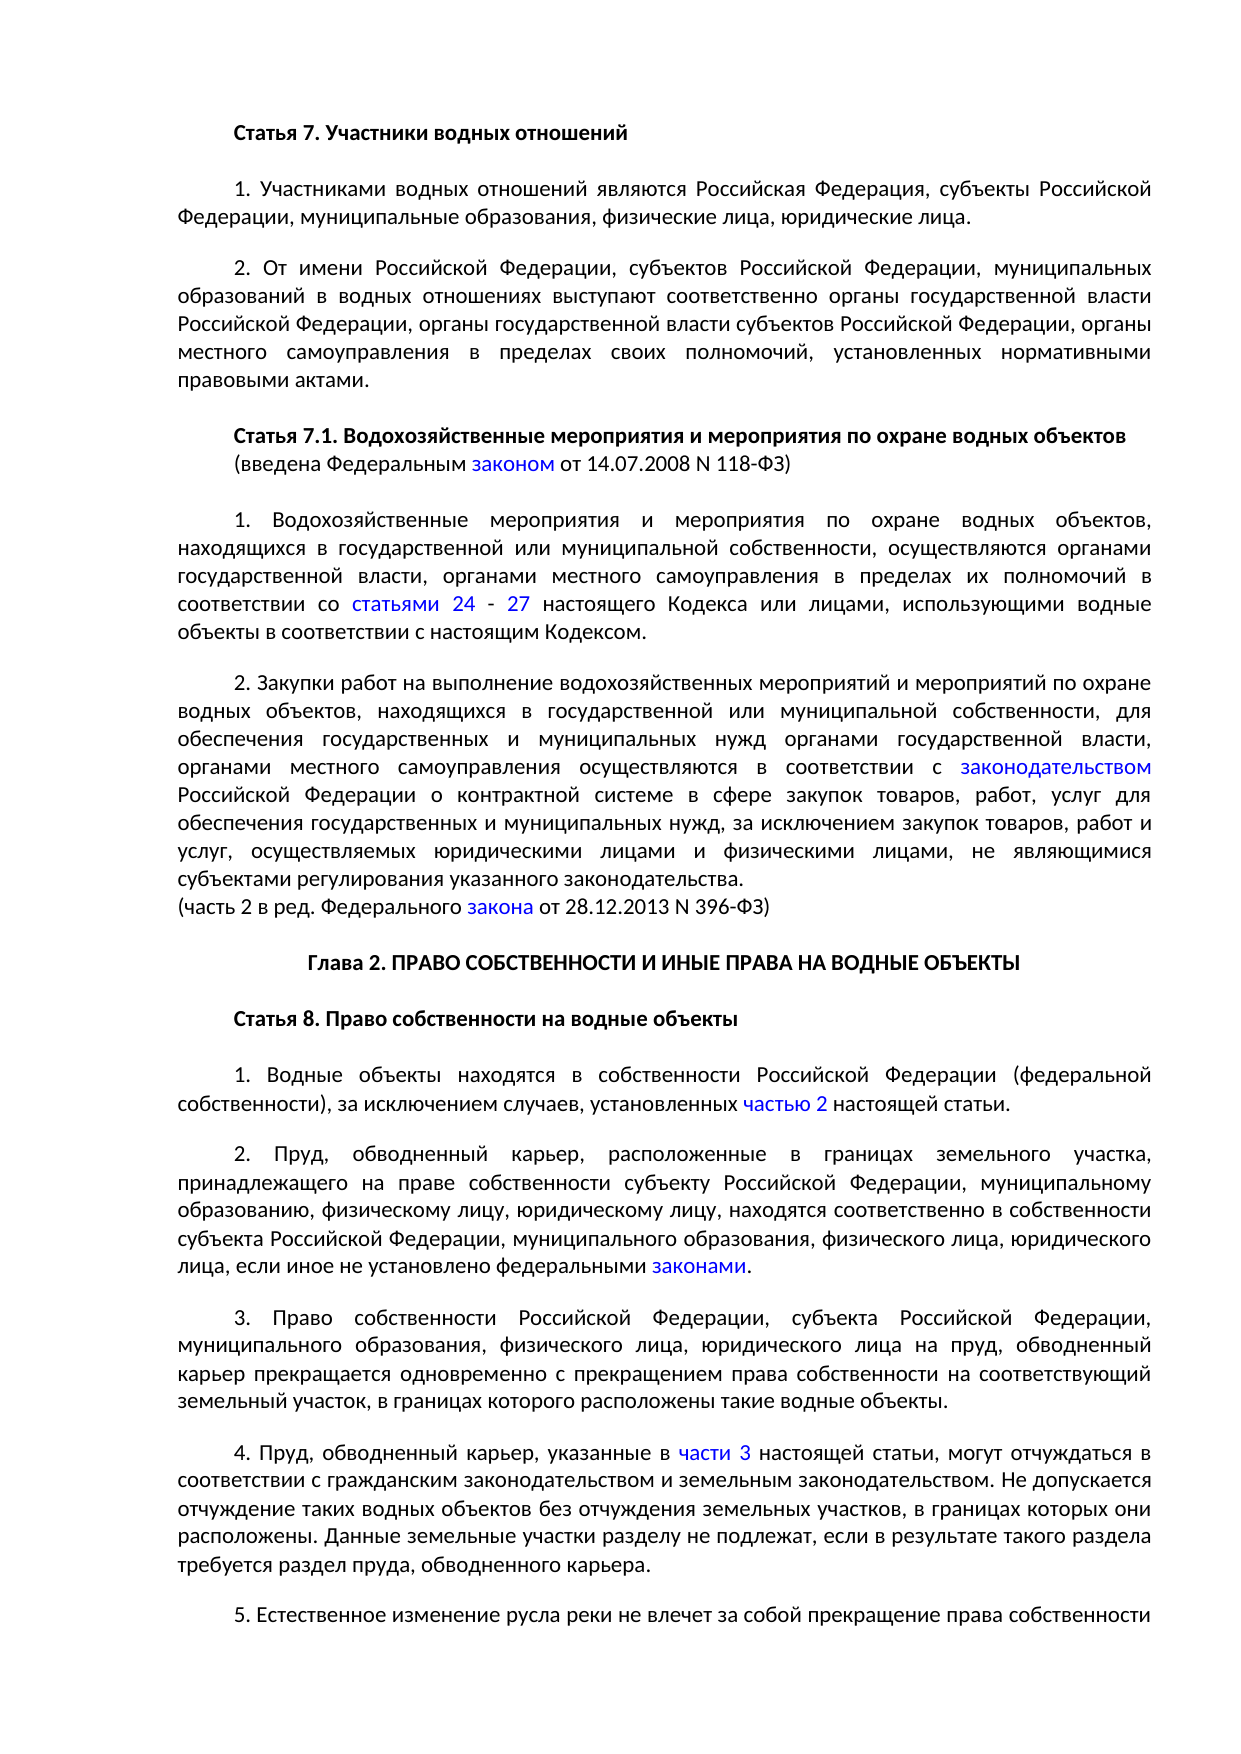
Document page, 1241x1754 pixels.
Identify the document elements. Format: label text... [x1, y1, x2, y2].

title Глава 2. ПРАВО СОБСТВЕННОСТИ И ИНЫЕ ПРАВА НА ВОДНЫЕ ОБЪЕКТЫ [177, 948, 1152, 977]
text 4. Пруд, обводненный карьер, указанные в части 3 настоящей статьи, могут отчуждаться в соответствии с гражданским законодательством и земельным законодательством. Не допускается отчуждение таких водных объектов без отчуждения земельных участков, в границах которых они расположены. Данные земельные участки разделу не подлежат, если в результате такого раздела требуется раздел пруда, обводненного карьера. [177, 1438, 1152, 1578]
title Статья 7.1. Водохозяйственные мероприятия и мероприятия по охране водных объектов [177, 421, 1152, 449]
text 3. Право собственности Российской Федерации, субъекта Российской Федерации, муниципального образования, физического лица, юридического лица на пруд, обводненный карьер прекращается одновременно с прекращением права собственности на соответствующий земельный участок, в границах которого расположены такие водные объекты. [177, 1303, 1152, 1415]
text 2. От имени Российской Федерации, субъектов Российской Федерации, муниципальных образований в водных отношениях выступают соответственно органы государственной власти Российской Федерации, органы государственной власти субъектов Российской Федерации, органы местного самоуправления в пределах своих полномочий, установленных нормативными правовыми актами. [177, 253, 1152, 393]
text 1. Участниками водных отношений являются Российская Федерация, субъекты Российской Федерации, муниципальные образования, физические лица, юридические лица. [177, 174, 1152, 230]
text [177, 1601, 1152, 1629]
title Статья 8. Право собственности на водные объекты [177, 1004, 1152, 1033]
text 1. Водохозяйственные мероприятия и мероприятия по охране водных объектов, находящихся в государственной или муниципальной собственности, осуществляются органами государственной власти, органами местного самоуправления в пределах их полномочий в соответствии со статьями 24 - 27 настоящего Кодекса или лицами, использующими водные объекты в соответствии с настоящим Кодексом. [177, 505, 1152, 645]
text 1. Водные объекты находятся в собственности Российской Федерации (федеральной собственности), за исключением случаев, установленных частью 2 настоящей статьи. [177, 1061, 1152, 1117]
text (часть 2 в ред. Федерального закона от 28.12.2013 N 396-ФЗ) [177, 892, 1152, 921]
text (введена Федеральным законом от 14.07.2008 N 118-ФЗ) [177, 449, 1152, 477]
title Статья 7. Участники водных отношений [177, 118, 1152, 146]
text 2. Закупки работ на выполнение водохозяйственных мероприятий и мероприятий по охране водных объектов, находящихся в государственной или муниципальной собственности, для обеспечения государственных и муниципальных нужд органами государственной власти, органами местного самоуправления осуществляются в соответствии с законодательством Российской Федерации о контрактной системе в сфере закупок товаров, работ, услуг для обеспечения государственных и муниципальных нужд, за исключением закупок товаров, работ и услуг, осуществляемых юридическими лицами и физическими лицами, не являющимися субъектами регулирования указанного законодательства. [177, 668, 1152, 892]
text 2. Пруд, обводненный карьер, расположенные в границах земельного участка, принадлежащего на праве собственности субъекту Российской Федерации, муниципальному образованию, физическому лицу, юридическому лицу, находятся соответственно в собственности субъекта Российской Федерации, муниципального образования, физического лица, юридического лица, если иное не установлено федеральными законами. [177, 1139, 1152, 1280]
